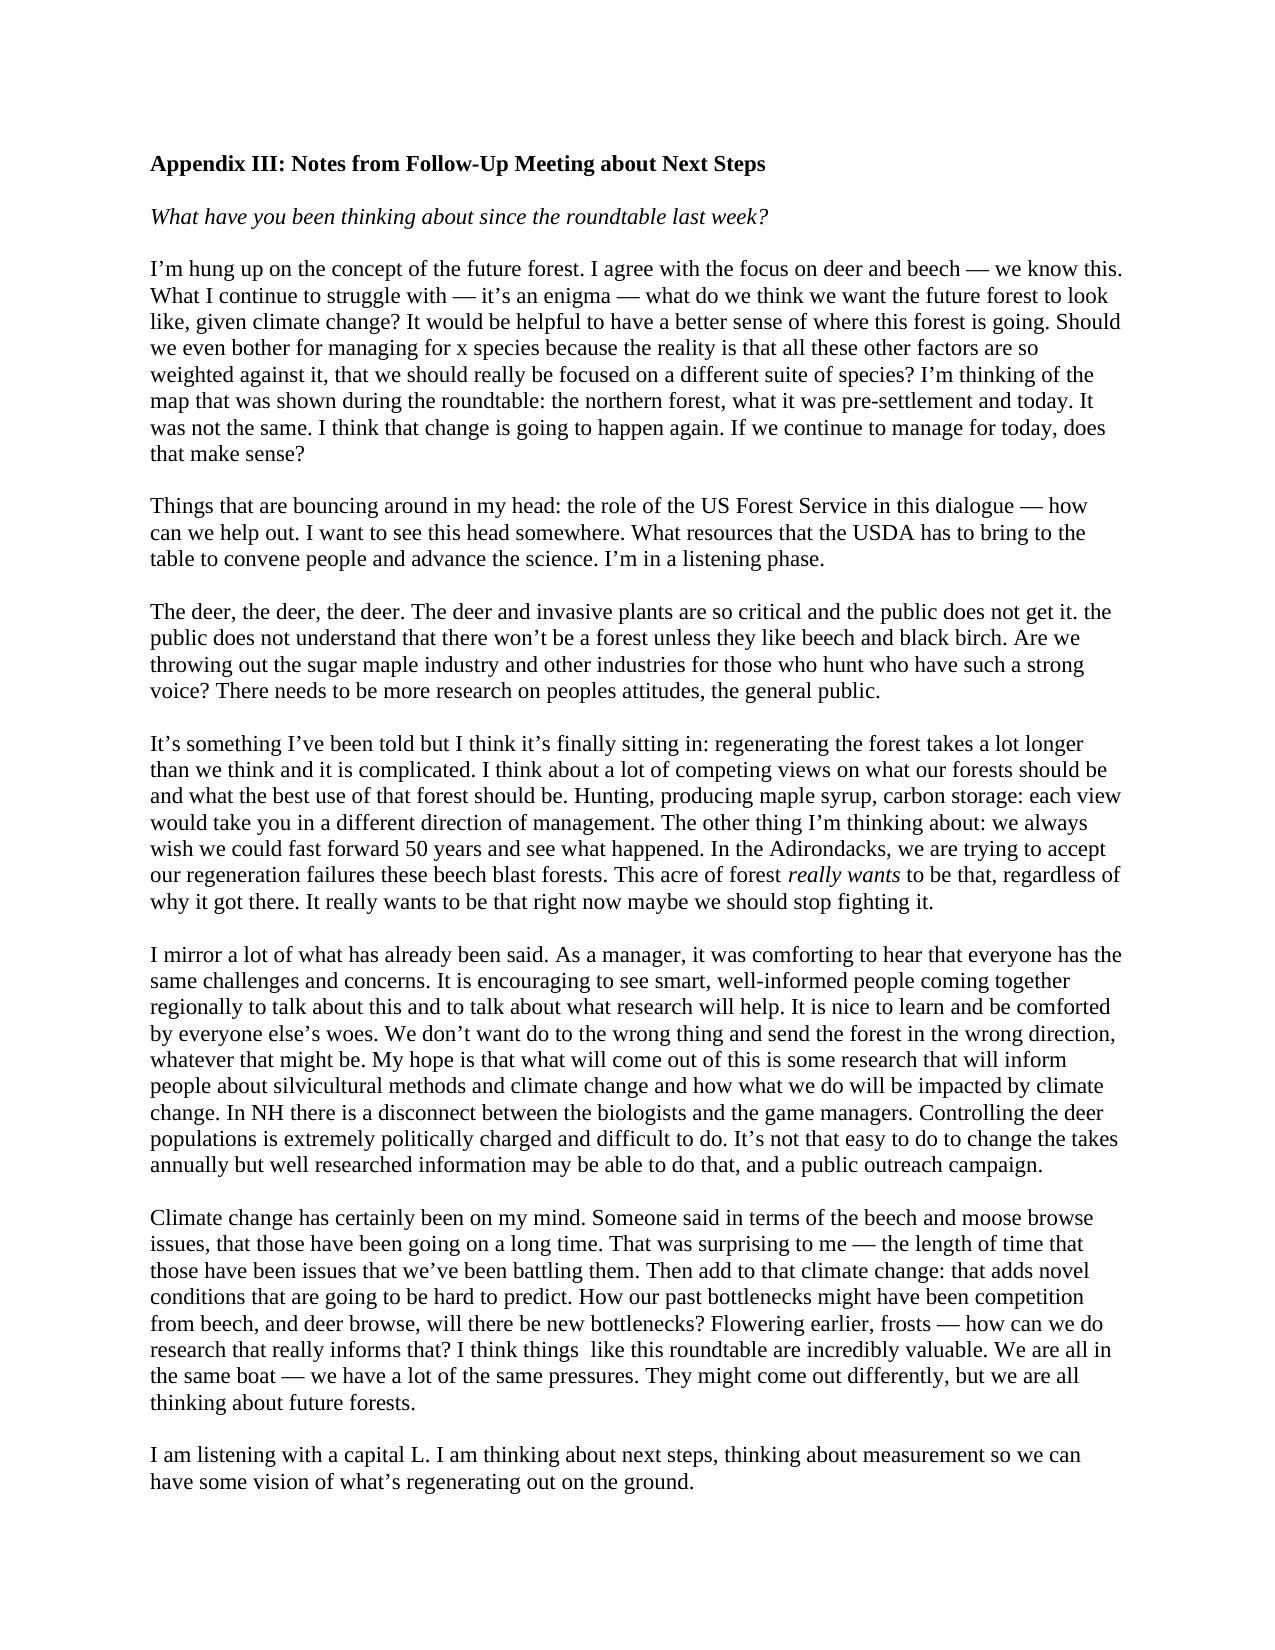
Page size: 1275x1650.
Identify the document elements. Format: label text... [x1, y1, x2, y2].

text The deer, the deer, the deer. The deer and invasive plants are so critical and the public does not get it. the public does not understand that there won’t be a forest unless they like beech and black birch. Are we throwing out the sugar maple industry and other industries for those who hunt who have such a strong voice? There needs to be more research on peoples attitudes, the general public. [150, 598, 1125, 703]
text Things that are bouncing around in my head: the role of the US Forest Service in this dialogue — how can we help out. I want to see this head somewhere. What resources that the USDA has to bring to the table to convene people and advance the science. I’m in a listening phase. [150, 493, 1125, 572]
text I am listening with a capital L. I am thinking about next steps, thinking about measurement so we can have some vision of what’s regenerating out on the ground. [150, 1441, 1125, 1494]
text I’m hung up on the concept of the future forest. I agree with the focus on deer and beech — we know this. What I continue to struggle with — it’s an enigma — what do we think we want the future forest to look like, given climate change? It would be helpful to have a better sense of where this forest is going. Should we even bother for managing for x species because the reality is that all these other factors are so weighted against it, that we should really be focused on a different suite of species? I’m thinking of the map that was shown during the roundtable: the northern forest, what it was pre-settlement and today. It was not the same. I think that change is going to happen again. If we continue to manage for today, does that make sense? [150, 255, 1125, 466]
text Appendix III: Notes from Follow-Up Meeting about Next Steps [150, 150, 1125, 176]
text It’s something I’ve been told but I think it’s finally sitting in: regenerating the forest takes a lot longer than we think and it is complicated. I think about a lot of competing views on what our forests should be and what the best use of that forest should be. Hunting, producing maple syrup, carbon storage: each view would take you in a different direction of management. The other thing I’m thinking about: we always wish we could fast forward 50 years and see what happened. In the Adirondacks, we are trying to accept our regeneration failures these beech blast forests. This acre of forest really wants to be that, regardless of why it got there. It really wants to be that right now maybe we should stop fighting it. [150, 730, 1125, 914]
text Climate change has certainly been on my mind. Someone said in terms of the beech and moose browse issues, that those have been going on a long time. That was surprising to me — the length of time that those have been issues that we’ve been battling them. Then add to that climate change: that adds novel conditions that are going to be hard to predict. How our past bottlenecks might have been competition from beech, and deer browse, will there be new bottlenecks? Flowering earlier, frosts — how can we do research that really informs that? I think things like this roundtable are incredibly valuable. We are all in the same boat — we have a lot of the same pressures. They might come out differently, but we are all thinking about future forests. [150, 1204, 1125, 1415]
text I mirror a lot of what has already been said. As a manager, it was comforting to hear that everyone has the same challenges and concerns. It is encouraging to see smart, well-informed people coming together regionally to talk about this and to talk about what research will help. It is nice to learn and be comforted by everyone else’s woes. We don’t want do to the wrong thing and send the forest in the wrong direction, whatever that might be. My hope is that what will come out of this is some research that will inform people about silvicultural methods and climate change and how what we do will be impacted by climate change. In NH there is a disconnect between the biologists and the game managers. Controlling the deer populations is extremely politically charged and difficult to do. It’s not that easy to do to change the takes annually but well researched information may be able to do that, and a public outreach campaign. [150, 941, 1125, 1178]
text What have you been thinking about since the roundtable last week? [150, 203, 1125, 229]
